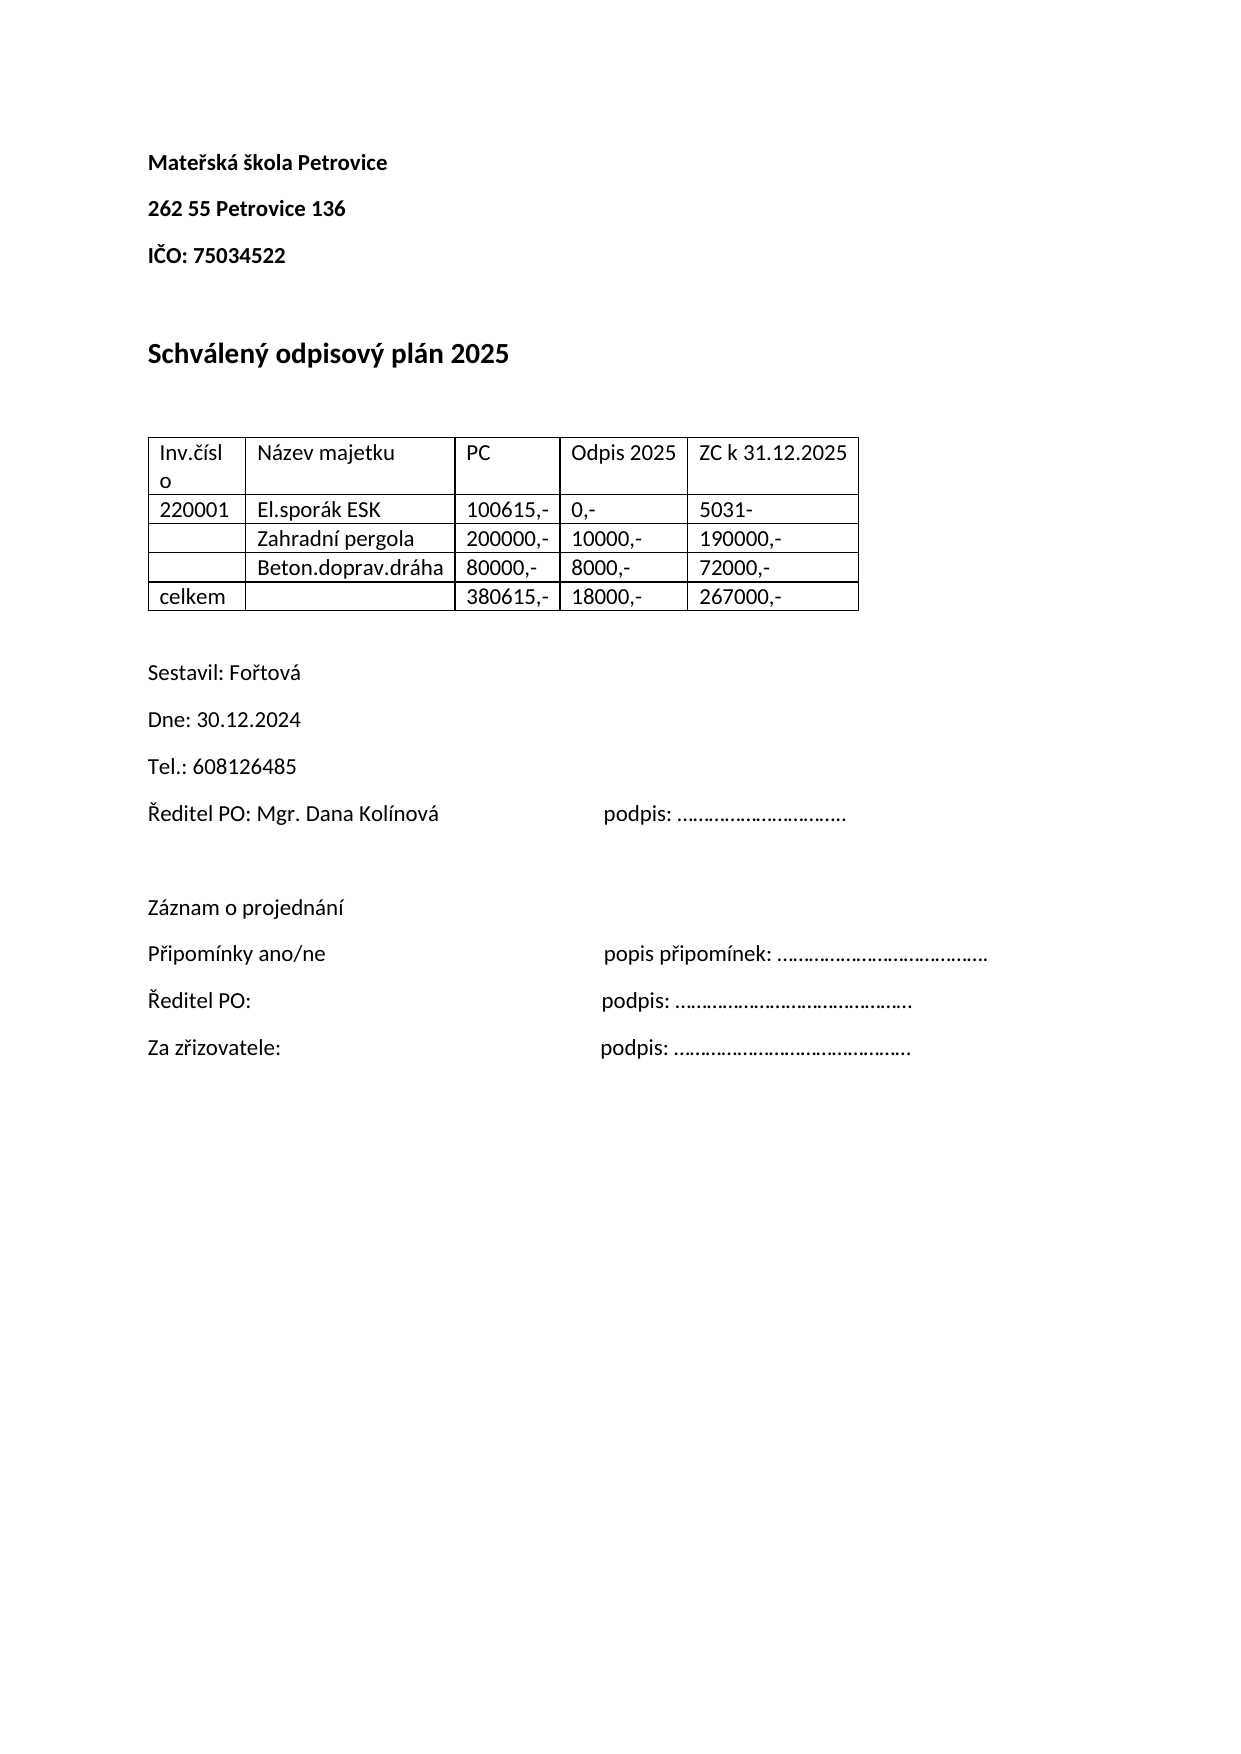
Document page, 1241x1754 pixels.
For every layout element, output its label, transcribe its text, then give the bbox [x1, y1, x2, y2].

table_cell 8000,- [561, 553, 687, 581]
text 262 55 Petrovice 136 [148, 194, 1093, 222]
table_cell 80000,- [456, 553, 559, 581]
text Schválený odpisový plán 2025 [148, 335, 1093, 371]
table_cell 0,- [561, 495, 687, 523]
table_cell 18000,- [561, 583, 687, 610]
table_header Odpis 2025 [561, 438, 687, 494]
text Mateřská škola Petrovice [148, 148, 1093, 176]
text Sestavil: Fořtová [148, 658, 1093, 686]
table_cell [149, 553, 245, 581]
table_cell 220001 [149, 495, 245, 523]
table_cell [246, 583, 454, 610]
table_header PC [456, 438, 559, 494]
table_cell El.sporák ESK [246, 495, 454, 523]
table_header Inv.číslo [149, 438, 245, 494]
table_cell 72000,- [688, 553, 858, 581]
table_cell 267000,- [688, 583, 858, 610]
table_cell 200000,- [456, 524, 559, 552]
text Záznam o projednání [148, 893, 1093, 921]
table_cell 380615,- [456, 583, 559, 610]
table_cell Beton.doprav.dráha [246, 553, 454, 581]
text Za zřizovatele: podpis: ……………………………………… [148, 1033, 1093, 1061]
text Ředitel PO: podpis: ……………………………………… [148, 986, 1093, 1014]
table_cell [149, 524, 245, 552]
table_cell 190000,- [688, 524, 858, 552]
table_cell 100615,- [456, 495, 559, 523]
table_cell 10000,- [561, 524, 687, 552]
table_cell 5031- [688, 495, 858, 523]
text IČO: 75034522 [148, 241, 1093, 269]
text Připomínky ano/ne popis připomínek: …………………………………. [148, 939, 1093, 968]
text Tel.: 608126485 [148, 752, 1093, 780]
text Dne: 30.12.2024 [148, 705, 1093, 733]
table_cell Zahradní pergola [246, 524, 454, 552]
text Ředitel PO: Mgr. Dana Kolínová podpis: ………………………….. [148, 799, 1093, 827]
table_cell celkem [149, 583, 245, 610]
table_header Název majetku [246, 438, 454, 494]
table_header ZC k 31.12.2025 [688, 438, 858, 494]
